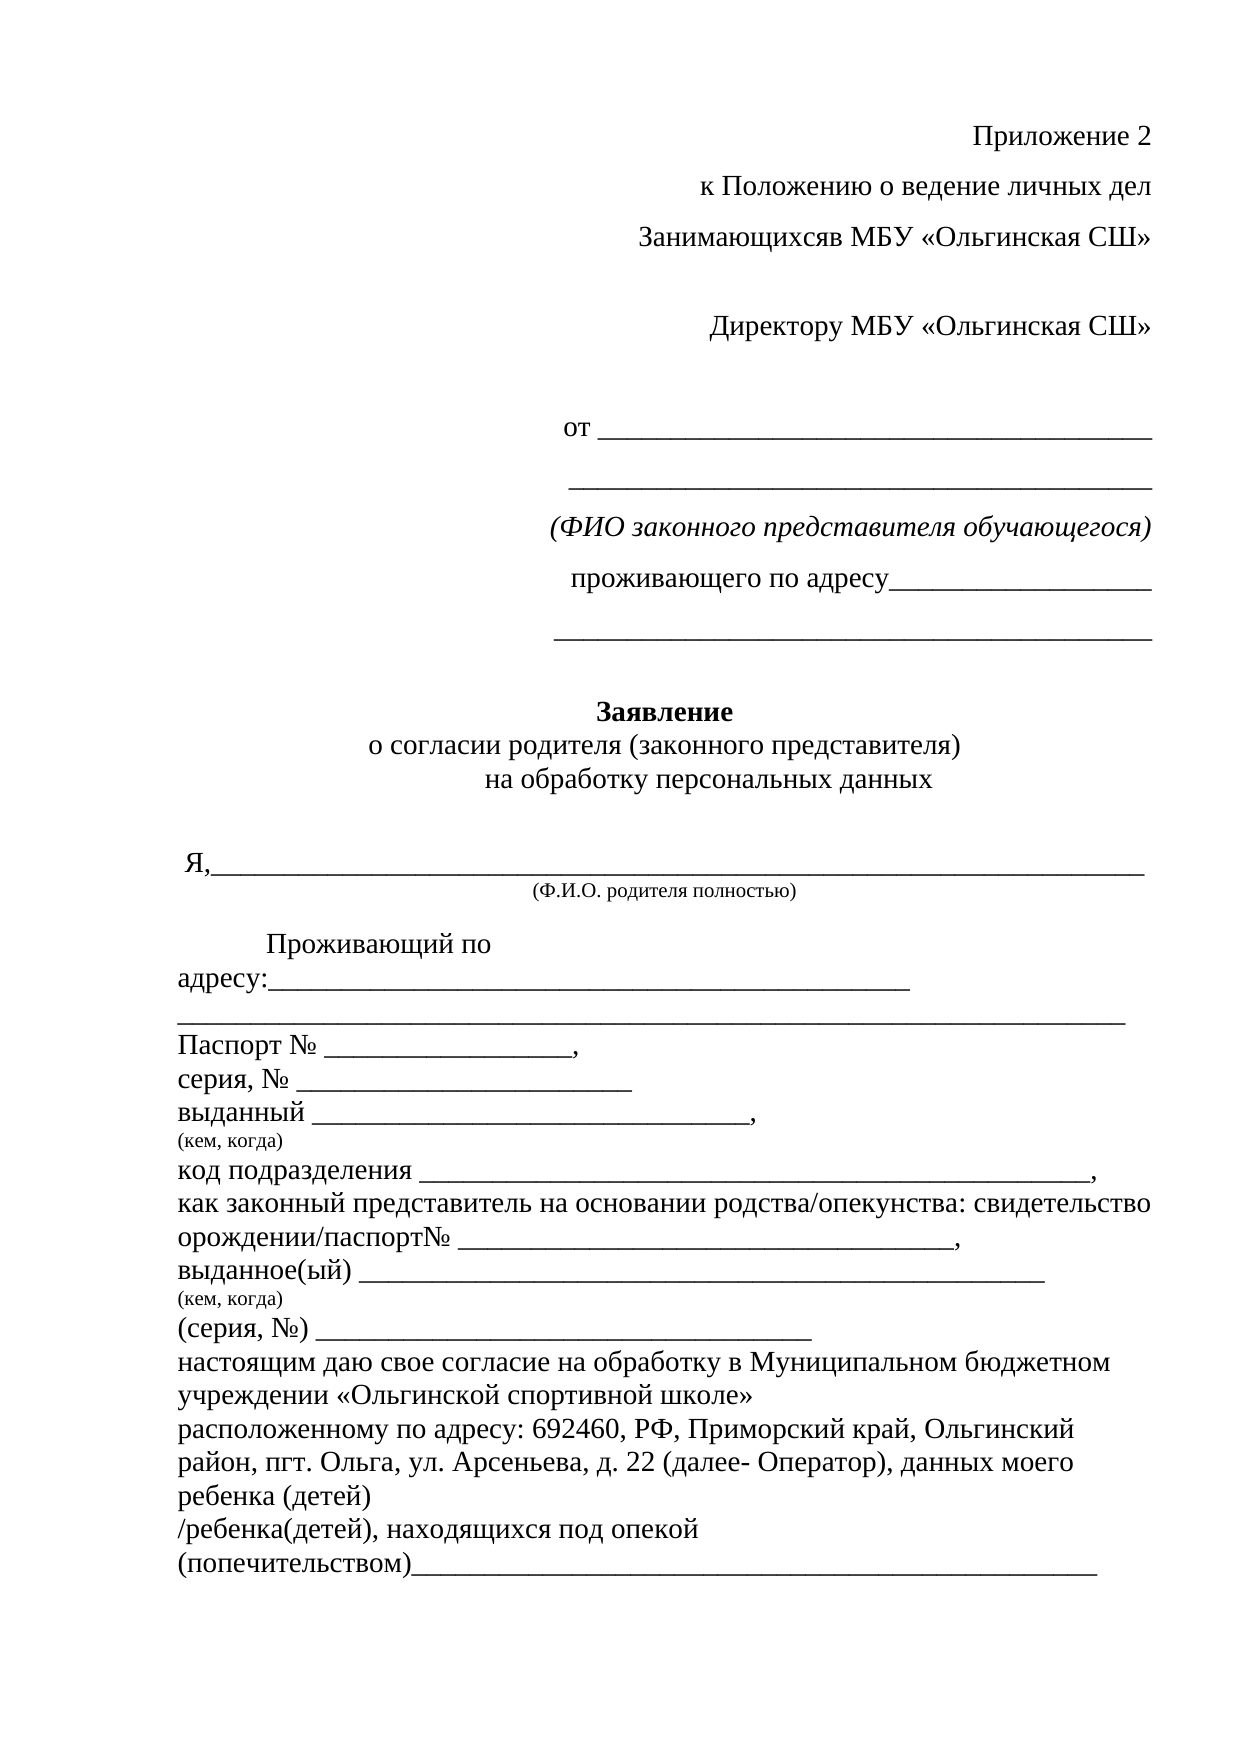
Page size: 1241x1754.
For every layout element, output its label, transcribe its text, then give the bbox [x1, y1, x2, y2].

text Я,________________________________________________________________ (Ф.И.О. родителя полностью) [177, 845, 1152, 902]
text на обработку персональных данных [177, 761, 1152, 794]
text Занимающихсяв МБУ «Ольгинская СШ» [177, 219, 1152, 294]
text Заявление о согласии родителя (законного представителя) [177, 660, 1152, 761]
text Директору МБУ «Ольгинская СШ» от ______________________________________ ________________________________________ (ФИО законного представителя обучающегося) проживающего по адресу__________________ _________________________________________ [177, 308, 1152, 644]
text Приложение 2 к Положению о ведение личных дел [177, 118, 1152, 202]
text Проживающий по адресу:____________________________________________ _________________________________________________________________ Паспорт № _________________, серия, № _______________________ выданный ______________________________, (кем, когда) код подразделения ______________________________________________, как законный представитель на основании родства/опекунства: свидетельство орождении/паспорт№ __________________________________, выданное(ый) _______________________________________________ (кем, когда) (серия, №) __________________________________ настоящим даю свое согласие на обработку в Муниципальном бюджетном учреждении «Ольгинской спортивной школе» расположенному по адресу: 692460, РФ, Приморский край, Ольгинский район, пгт. Ольга, ул. Арсеньева, д. 22 (далее- Оператор), данных моего ребенка (детей) /ребенка(детей), находящихся под опекой (попечительством)_______________________________________________ [177, 927, 1152, 1606]
